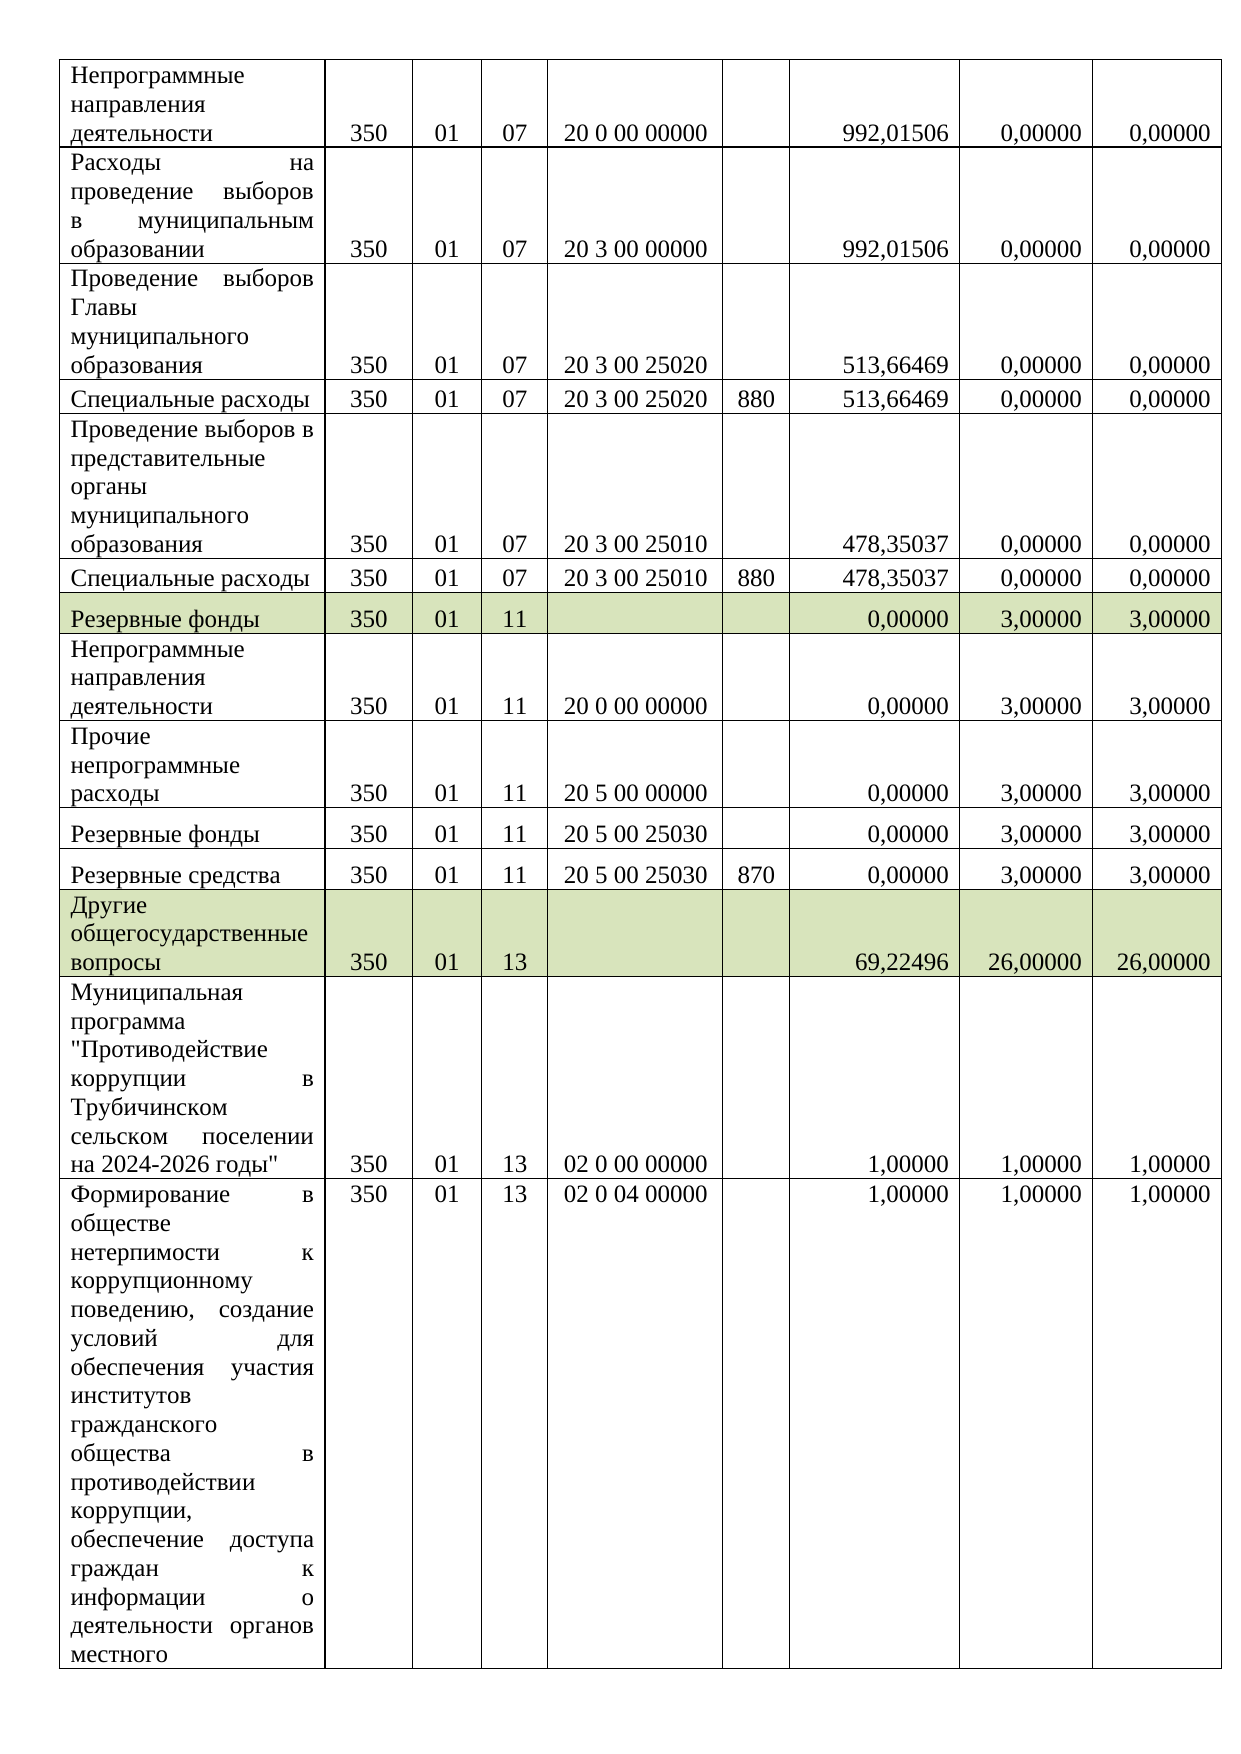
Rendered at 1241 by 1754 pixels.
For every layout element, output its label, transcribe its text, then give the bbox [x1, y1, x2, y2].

table_cell 02 0 04 00000 [548, 1179, 722, 1668]
table_cell 1,00000 [1093, 1179, 1221, 1668]
table_cell 350 [326, 721, 412, 807]
table_cell 3,00000 [960, 721, 1092, 807]
table_cell Резервные средства [60, 849, 324, 889]
table_cell 01 [413, 148, 481, 262]
table_cell 870 [723, 849, 789, 889]
table_cell 0,00000 [790, 593, 959, 633]
table_cell 26,00000 [960, 890, 1092, 976]
table_cell 01 [413, 264, 481, 378]
table_cell 1,00000 [1093, 977, 1221, 1178]
table_cell 350 [326, 559, 412, 592]
table_cell 350 [326, 380, 412, 413]
table_cell 01 [413, 380, 481, 413]
table_cell 513,66469 [790, 264, 959, 378]
table_cell 0,00000 [1093, 414, 1221, 558]
table_cell [723, 264, 789, 378]
table_cell 880 [723, 380, 789, 413]
table_cell 350 [326, 849, 412, 889]
table_cell [548, 593, 722, 633]
table_cell 478,35037 [790, 414, 959, 558]
table_cell Муниципальная программа "Противодействие коррупции в Трубичинском сельском поселении на 2024-2026 годы" [60, 977, 324, 1178]
table_cell 3,00000 [1093, 721, 1221, 807]
table_cell 0,00000 [1093, 559, 1221, 592]
table_cell 0,00000 [790, 808, 959, 848]
table_cell 0,00000 [1093, 380, 1221, 413]
table_cell 20 3 00 25010 [548, 414, 722, 558]
table_cell [548, 890, 722, 976]
table_cell 26,00000 [1093, 890, 1221, 976]
table_cell Специальные расходы [60, 380, 324, 413]
table_cell 20 3 00 00000 [548, 148, 722, 262]
table_cell 20 3 00 25010 [548, 559, 722, 592]
table_cell 350 [326, 264, 412, 378]
table_cell 01 [413, 721, 481, 807]
table_cell 3,00000 [1093, 808, 1221, 848]
table_cell 1,00000 [960, 977, 1092, 1178]
table_cell Специальные расходы [60, 559, 324, 592]
table_cell [723, 721, 789, 807]
table_cell 0,00000 [960, 264, 1092, 378]
table_cell 11 [482, 721, 547, 807]
table_cell 0,00000 [960, 148, 1092, 262]
table_cell 07 [482, 414, 547, 558]
table_cell 350 [326, 977, 412, 1178]
table_cell 01 [413, 634, 481, 720]
table_cell 01 [413, 593, 481, 633]
table_cell 0,00000 [960, 60, 1092, 146]
table_cell 01 [413, 1179, 481, 1668]
table_cell 01 [413, 849, 481, 889]
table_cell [60, 1179, 324, 1668]
table_cell 350 [326, 148, 412, 262]
table_cell 3,00000 [960, 808, 1092, 848]
table_cell 13 [482, 1179, 547, 1668]
table_cell 13 [482, 977, 547, 1178]
table_cell 01 [413, 559, 481, 592]
table_cell 1,00000 [790, 1179, 959, 1668]
table_cell 350 [326, 808, 412, 848]
table_cell 1,00000 [790, 977, 959, 1178]
table_cell 350 [326, 1179, 412, 1668]
table_cell 0,00000 [1093, 264, 1221, 378]
table_cell Резервные фонды [60, 593, 324, 633]
table_cell [723, 1179, 789, 1668]
table_cell 350 [326, 593, 412, 633]
table_cell Расходы на проведение выборов в муниципальным образовании [60, 148, 324, 262]
table_cell 02 0 00 00000 [548, 977, 722, 1178]
table_cell 69,22496 [790, 890, 959, 976]
table_cell Проведение выборов в представительные органы муниципального образования [60, 414, 324, 558]
table_cell [723, 593, 789, 633]
table_cell 20 0 00 00000 [548, 60, 722, 146]
table_cell 07 [482, 380, 547, 413]
table_cell [723, 634, 789, 720]
table_cell 880 [723, 559, 789, 592]
table_cell 992,01506 [790, 60, 959, 146]
table_cell [723, 808, 789, 848]
table_cell 350 [326, 890, 412, 976]
table_cell [723, 60, 789, 146]
table_cell 20 5 00 00000 [548, 721, 722, 807]
table_cell Непрограммные направления деятельности [60, 60, 324, 146]
table_cell 20 5 00 25030 [548, 849, 722, 889]
table_cell Прочие непрограммные расходы [60, 721, 324, 807]
table_cell Резервные фонды [60, 808, 324, 848]
table_cell 13 [482, 890, 547, 976]
table_cell 1,00000 [960, 1179, 1092, 1668]
table_cell 20 5 00 25030 [548, 808, 722, 848]
table_cell 11 [482, 849, 547, 889]
table_cell 350 [326, 60, 412, 146]
table_cell 0,00000 [790, 849, 959, 889]
table_cell 11 [482, 593, 547, 633]
table_cell 992,01506 [790, 148, 959, 262]
table_cell [723, 148, 789, 262]
table_cell 0,00000 [960, 380, 1092, 413]
table_cell 01 [413, 808, 481, 848]
table_cell 01 [413, 890, 481, 976]
table_cell [723, 890, 789, 976]
table_cell [723, 414, 789, 558]
table_cell 478,35037 [790, 559, 959, 592]
table_cell 07 [482, 264, 547, 378]
table_cell 3,00000 [1093, 634, 1221, 720]
table_cell 3,00000 [960, 593, 1092, 633]
table_cell 0,00000 [960, 559, 1092, 592]
table_cell 350 [326, 634, 412, 720]
table_cell 0,00000 [960, 414, 1092, 558]
table_cell 01 [413, 414, 481, 558]
table_cell 0,00000 [790, 721, 959, 807]
table_cell 20 3 00 25020 [548, 264, 722, 378]
table_cell 07 [482, 60, 547, 146]
table_cell 3,00000 [1093, 849, 1221, 889]
table_cell [723, 977, 789, 1178]
table_cell 3,00000 [960, 634, 1092, 720]
table_cell 11 [482, 808, 547, 848]
table_cell 01 [413, 60, 481, 146]
table_cell Непрограммные направления деятельности [60, 634, 324, 720]
table_cell 0,00000 [790, 634, 959, 720]
table_cell 0,00000 [1093, 148, 1221, 262]
table_cell 0,00000 [1093, 60, 1221, 146]
table_cell Проведение выборов Главы муниципального образования [60, 264, 324, 378]
table_cell 3,00000 [960, 849, 1092, 889]
table_cell 20 0 00 00000 [548, 634, 722, 720]
table_cell 01 [413, 977, 481, 1178]
table_cell 07 [482, 559, 547, 592]
table_cell 3,00000 [1093, 593, 1221, 633]
table_cell 11 [482, 634, 547, 720]
table_cell 07 [482, 148, 547, 262]
table_cell 20 3 00 25020 [548, 380, 722, 413]
table_cell 513,66469 [790, 380, 959, 413]
table_cell 350 [326, 414, 412, 558]
table_cell Другие общегосударственные вопросы [60, 890, 324, 976]
